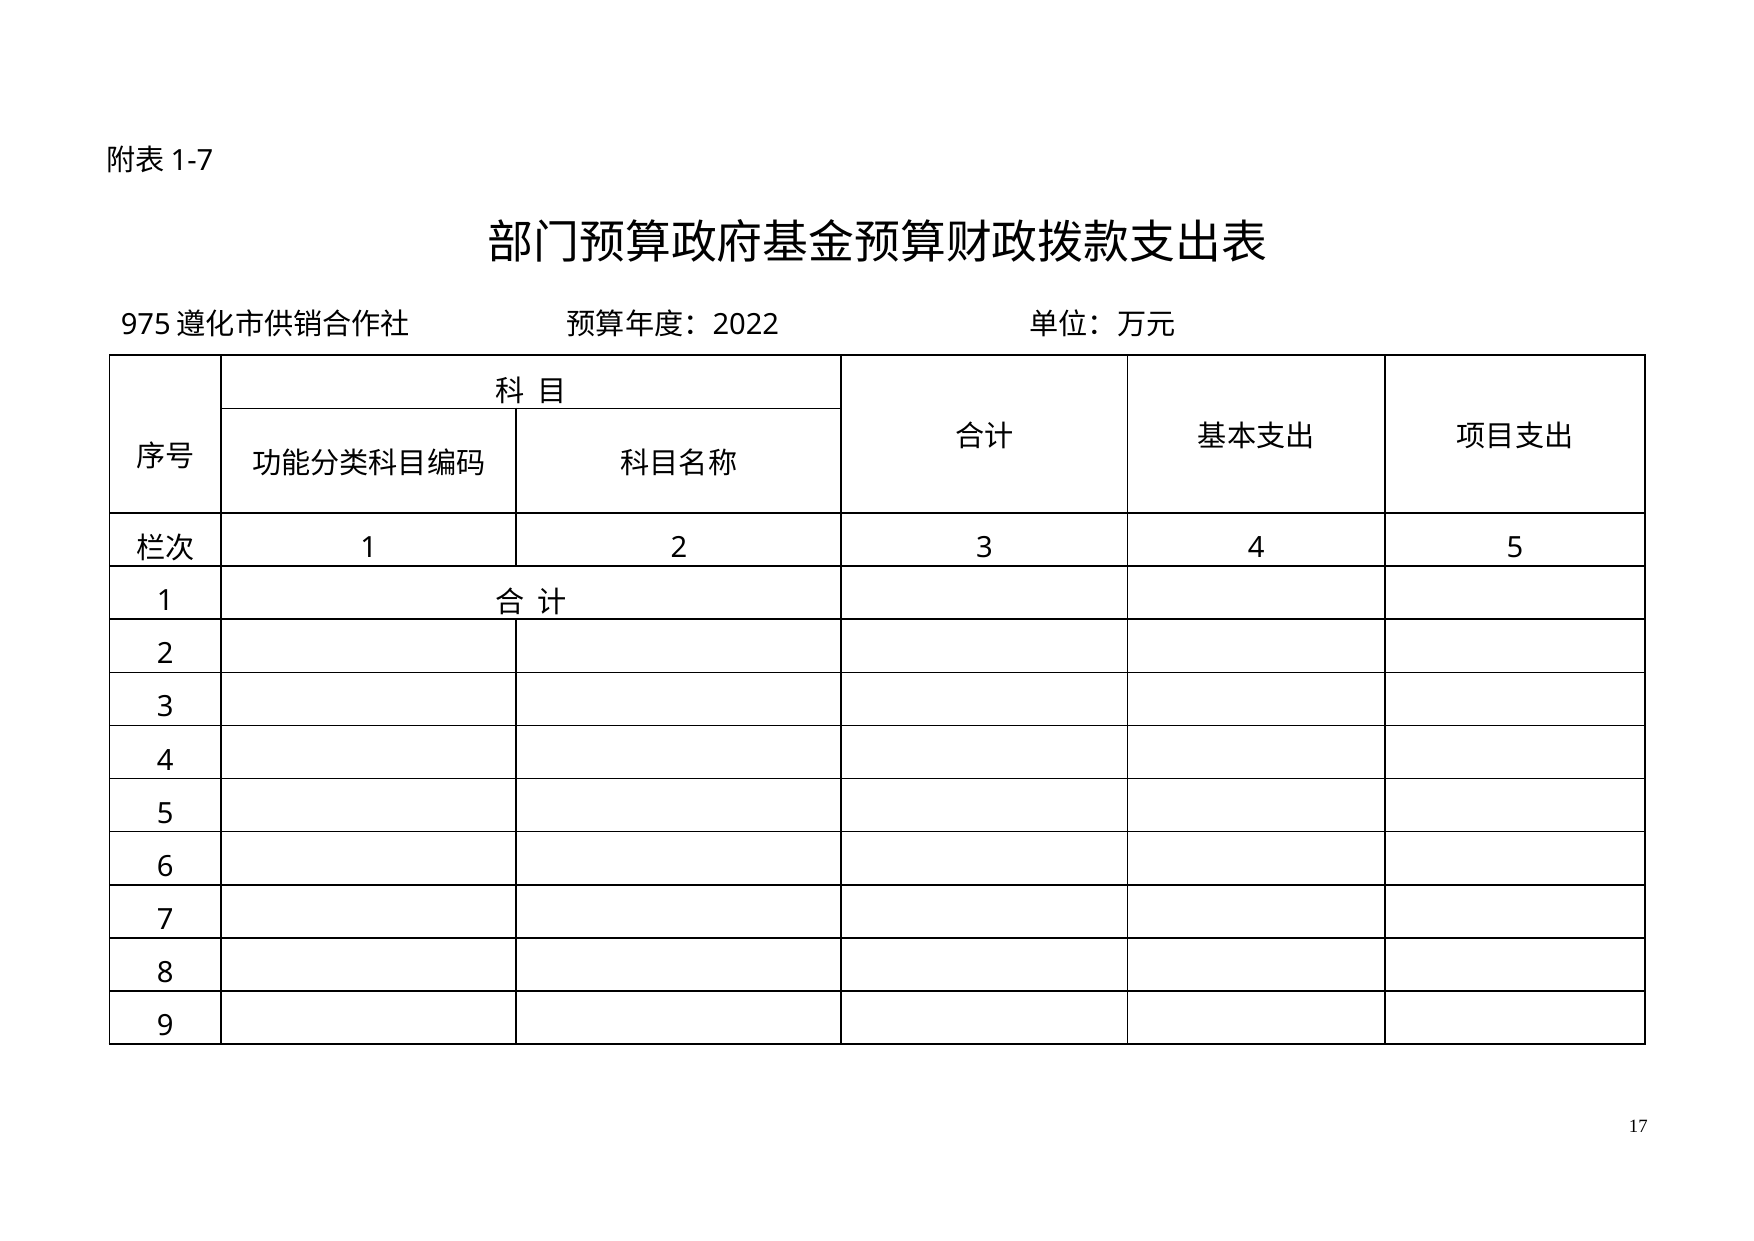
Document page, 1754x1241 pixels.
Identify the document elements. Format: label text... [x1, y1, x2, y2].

table_cell [842, 832, 1127, 884]
table_cell [842, 726, 1127, 778]
table_cell [222, 939, 515, 990]
table_cell 8 [110, 939, 220, 990]
table_cell [517, 620, 840, 671]
table_cell [842, 779, 1127, 831]
table_cell [1128, 673, 1384, 724]
table_cell [1128, 992, 1384, 1043]
table_cell [1386, 779, 1644, 831]
table_cell [222, 779, 515, 831]
table_cell 4 [110, 726, 220, 778]
table_cell [842, 939, 1127, 990]
table_cell [517, 726, 840, 778]
table_cell [517, 779, 840, 831]
table_cell 2 [110, 620, 220, 671]
table_cell 9 [110, 992, 220, 1043]
table_cell [1128, 620, 1384, 671]
table_cell [842, 567, 1127, 618]
table_cell [517, 673, 840, 724]
table_cell [517, 992, 840, 1043]
table_cell [842, 620, 1127, 671]
table_cell 科 目 [222, 356, 840, 407]
table_cell [842, 992, 1127, 1043]
text 附表1-7 [106, 125, 1648, 190]
table_cell [517, 886, 840, 937]
table_cell 5 [110, 779, 220, 831]
table_cell 合 计 [222, 567, 840, 618]
table_cell [1386, 992, 1644, 1043]
table_cell [222, 992, 515, 1043]
table_cell 序号 [110, 356, 220, 512]
table_cell [1128, 939, 1384, 990]
table_cell [1128, 726, 1384, 778]
table_cell [1128, 832, 1384, 884]
table_cell [222, 886, 515, 937]
table_cell [1386, 886, 1644, 937]
table_cell [1386, 567, 1644, 618]
table_cell 栏次 [110, 514, 220, 565]
table_cell [1386, 939, 1644, 990]
table_cell [842, 886, 1127, 937]
table_header 975遵化市供销合作社 预算年度：2022 单位：万元 [110, 289, 1644, 354]
table_cell [222, 832, 515, 884]
table_cell 7 [110, 886, 220, 937]
table_cell [842, 673, 1127, 724]
table_cell 2 [517, 514, 840, 565]
table_cell 6 [110, 832, 220, 884]
table_cell 1 [222, 514, 515, 565]
table_cell [1128, 567, 1384, 618]
table_cell [222, 726, 515, 778]
table_cell [1128, 886, 1384, 937]
table_cell 基本支出 [1128, 356, 1384, 512]
text 部门预算政府基金预算财政拨款支出表 [106, 190, 1648, 288]
table_cell [1128, 779, 1384, 831]
table_cell [517, 832, 840, 884]
table_cell 4 [1128, 514, 1384, 565]
table_cell [1386, 726, 1644, 778]
table_cell 合计 [842, 356, 1127, 512]
table_cell 科目名称 [517, 409, 840, 512]
table_cell [1386, 832, 1644, 884]
table_cell 5 [1386, 514, 1644, 565]
table_cell 3 [110, 673, 220, 724]
table_cell 3 [842, 514, 1127, 565]
table_cell 功能分类科目编码 [222, 409, 515, 512]
table_cell [517, 939, 840, 990]
table_cell 项目支出 [1386, 356, 1644, 512]
table_cell [222, 673, 515, 724]
table_cell [222, 620, 515, 671]
table_cell 1 [110, 567, 220, 618]
table_cell [1386, 673, 1644, 724]
table_cell [1386, 620, 1644, 671]
